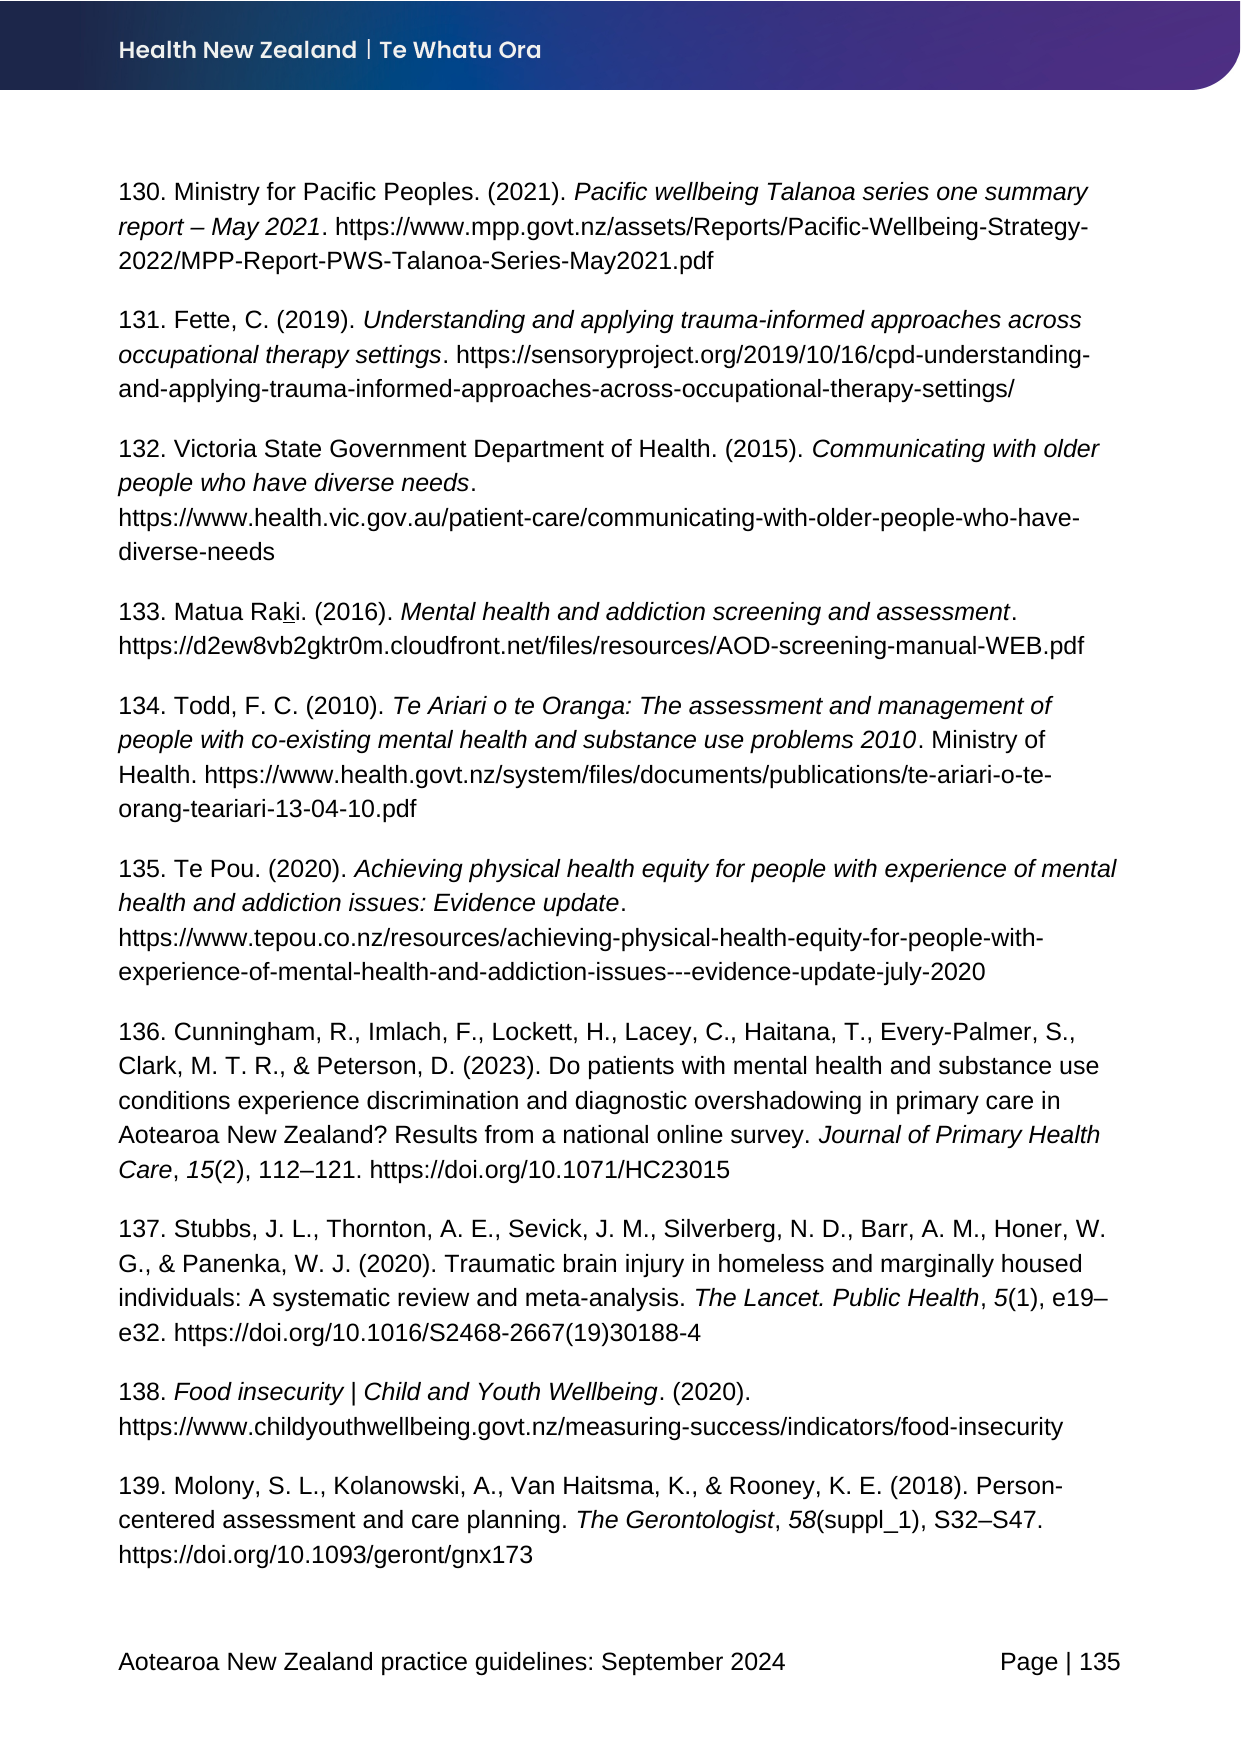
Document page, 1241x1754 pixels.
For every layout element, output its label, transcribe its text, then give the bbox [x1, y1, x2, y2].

text 133. Matua Raki. (2016). Mental health and addiction screening and assessment. https://d2ew8vb2gktr0m.cloudfront.net/files/resources/AOD-screening-manual-WEB.pdf [118, 597, 1122, 660]
picture [0, 1, 1241, 90]
text 138. Food insecurity | Child and Youth Wellbeing. (2020). https://www.childyouthwellbeing.govt.nz/measuring-success/indicators/food-insecurity [118, 1377, 1122, 1440]
text 132. Victoria State Government Department of Health. (2015). Communicating with older people who have diverse needs. https://www.health.vic.gov.au/patient-care/communicating-with-older-people-who-have-diverse-needs [118, 434, 1122, 566]
text 139. Molony, S. L., Kolanowski, A., Van Haitsma, K., & Rooney, K. E. (2018). Person-centered assessment and care planning. The Gerontologist, 58(suppl_1), S32–S47. https://doi.org/10.1093/geront/gnx173 [118, 1471, 1122, 1569]
text 130. Ministry for Pacific Peoples. (2021). Pacific wellbeing Talanoa series one summary report – May 2021. https://www.mpp.govt.nz/assets/Reports/Pacific-Wellbeing-Strategy-2022/MPP-Report-PWS-Talanoa-Series-May2021.pdf [118, 177, 1122, 275]
text 137. Stubbs, J. L., Thornton, A. E., Sevick, J. M., Silverberg, N. D., Barr, A. M., Honer, W. G., & Panenka, W. J. (2020). Traumatic brain injury in homeless and marginally housed individuals: A systematic review and meta-analysis. The Lancet. Public Health, 5(1), e19–e32. https://doi.org/10.1016/S2468-2667(19)30188-4 [118, 1214, 1122, 1346]
text 134. Todd, F. C. (2010). Te Ariari o te Oranga: The assessment and management of people with co-existing mental health and substance use problems 2010. Ministry of Health. https://www.health.govt.nz/system/files/documents/publications/te-ariari-o-te-orang-teariari-13-04-10.pdf [118, 691, 1122, 823]
text 131. Fette, C. (2019). Understanding and applying trauma-informed approaches across occupational therapy settings. https://sensoryproject.org/2019/10/16/cpd-understanding-and-applying-trauma-informed-approaches-across-occupational-therapy-settings/ [118, 306, 1122, 403]
text 135. Te Pou. (2020). Achieving physical health equity for people with experience of mental health and addiction issues: Evidence update. https://www.tepou.co.nz/resources/achieving-physical-health-equity-for-people-with-experience-of-mental-health-and-addiction-issues---evidence-update-july-2020 [118, 854, 1122, 986]
text 136. Cunningham, R., Imlach, F., Lockett, H., Lacey, C., Haitana, T., Every-Palmer, S., Clark, M. T. R., & Peterson, D. (2023). Do patients with mental health and substance use conditions experience discrimination and diagnostic overshadowing in primary care in Aotearoa New Zealand? Results from a national online survey. Journal of Primary Health Care, 15(2), 112–121. https://doi.org/10.1071/HC23015 [118, 1017, 1122, 1183]
